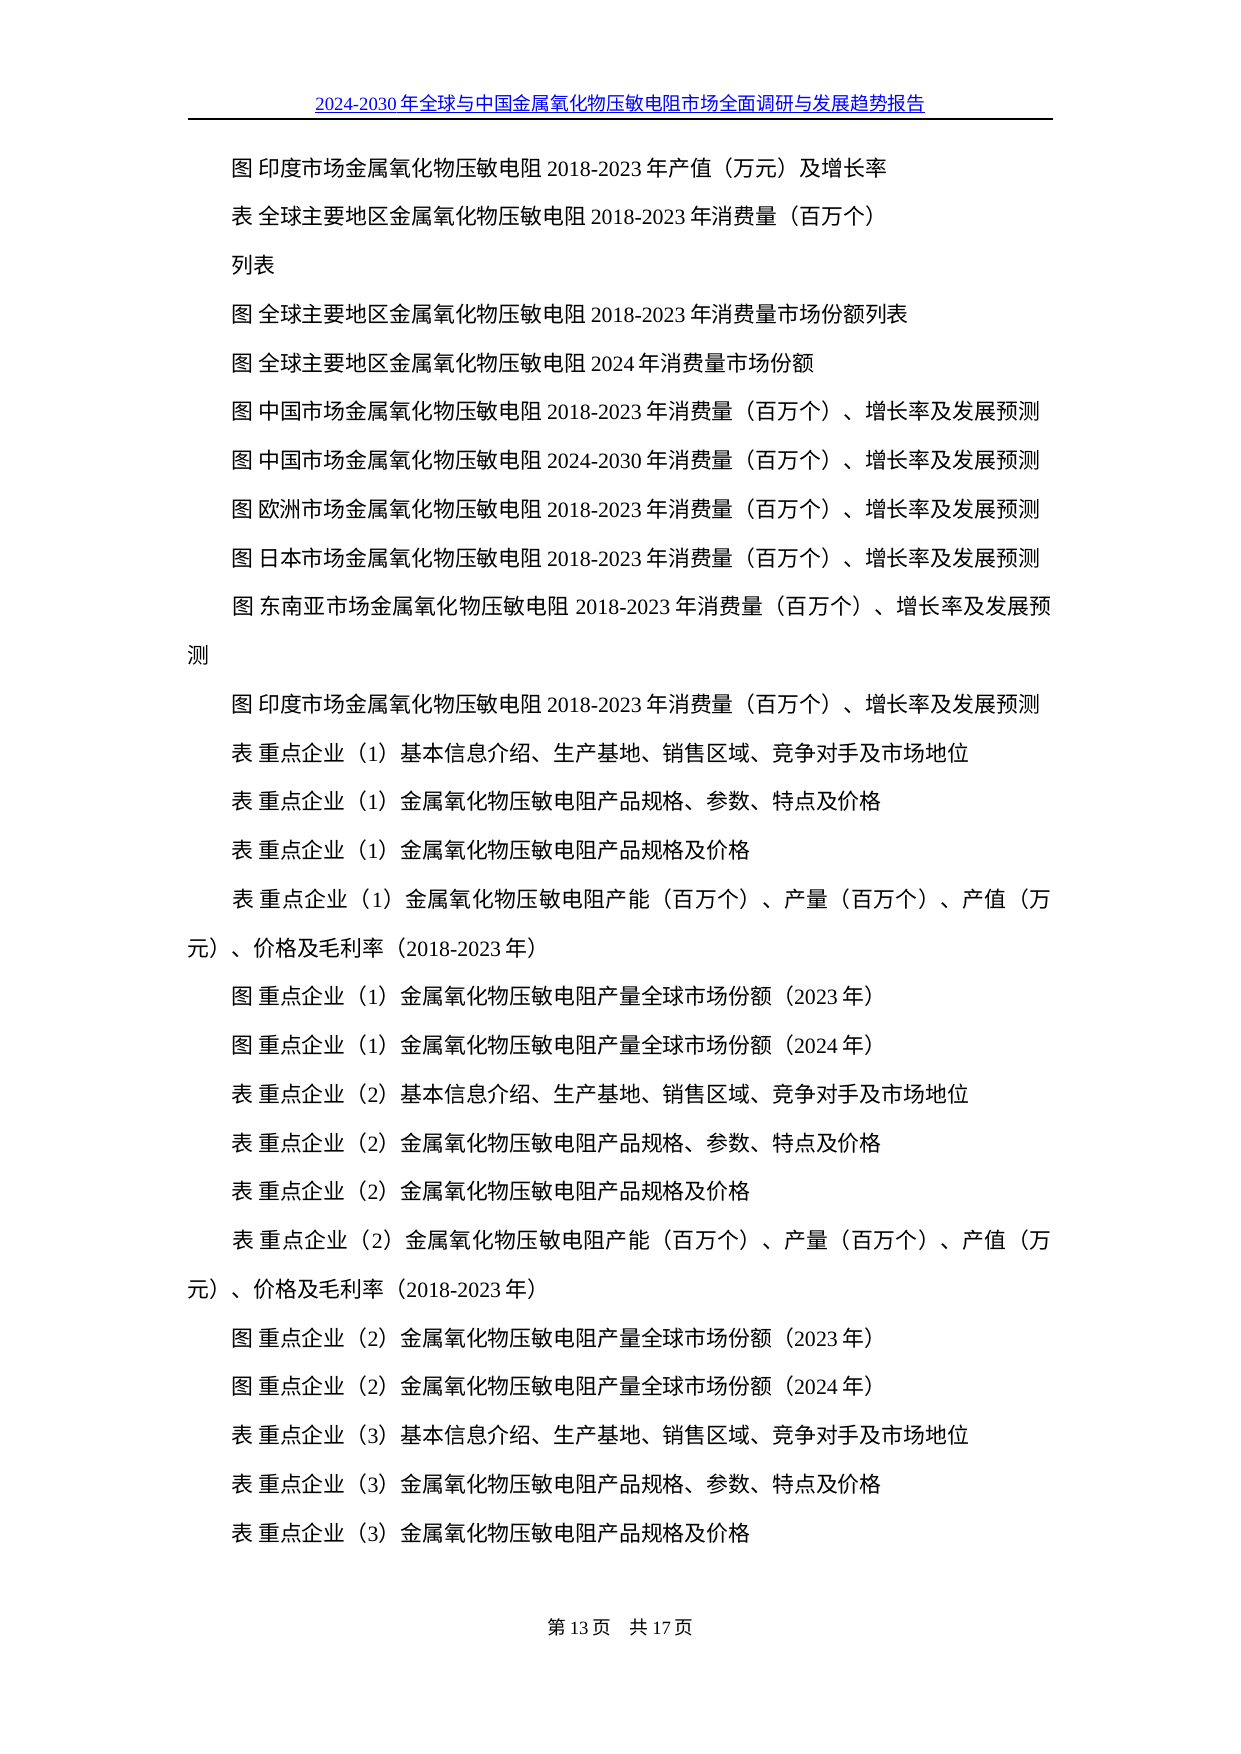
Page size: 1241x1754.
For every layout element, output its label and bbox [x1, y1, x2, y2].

text [187, 150, 1053, 1548]
